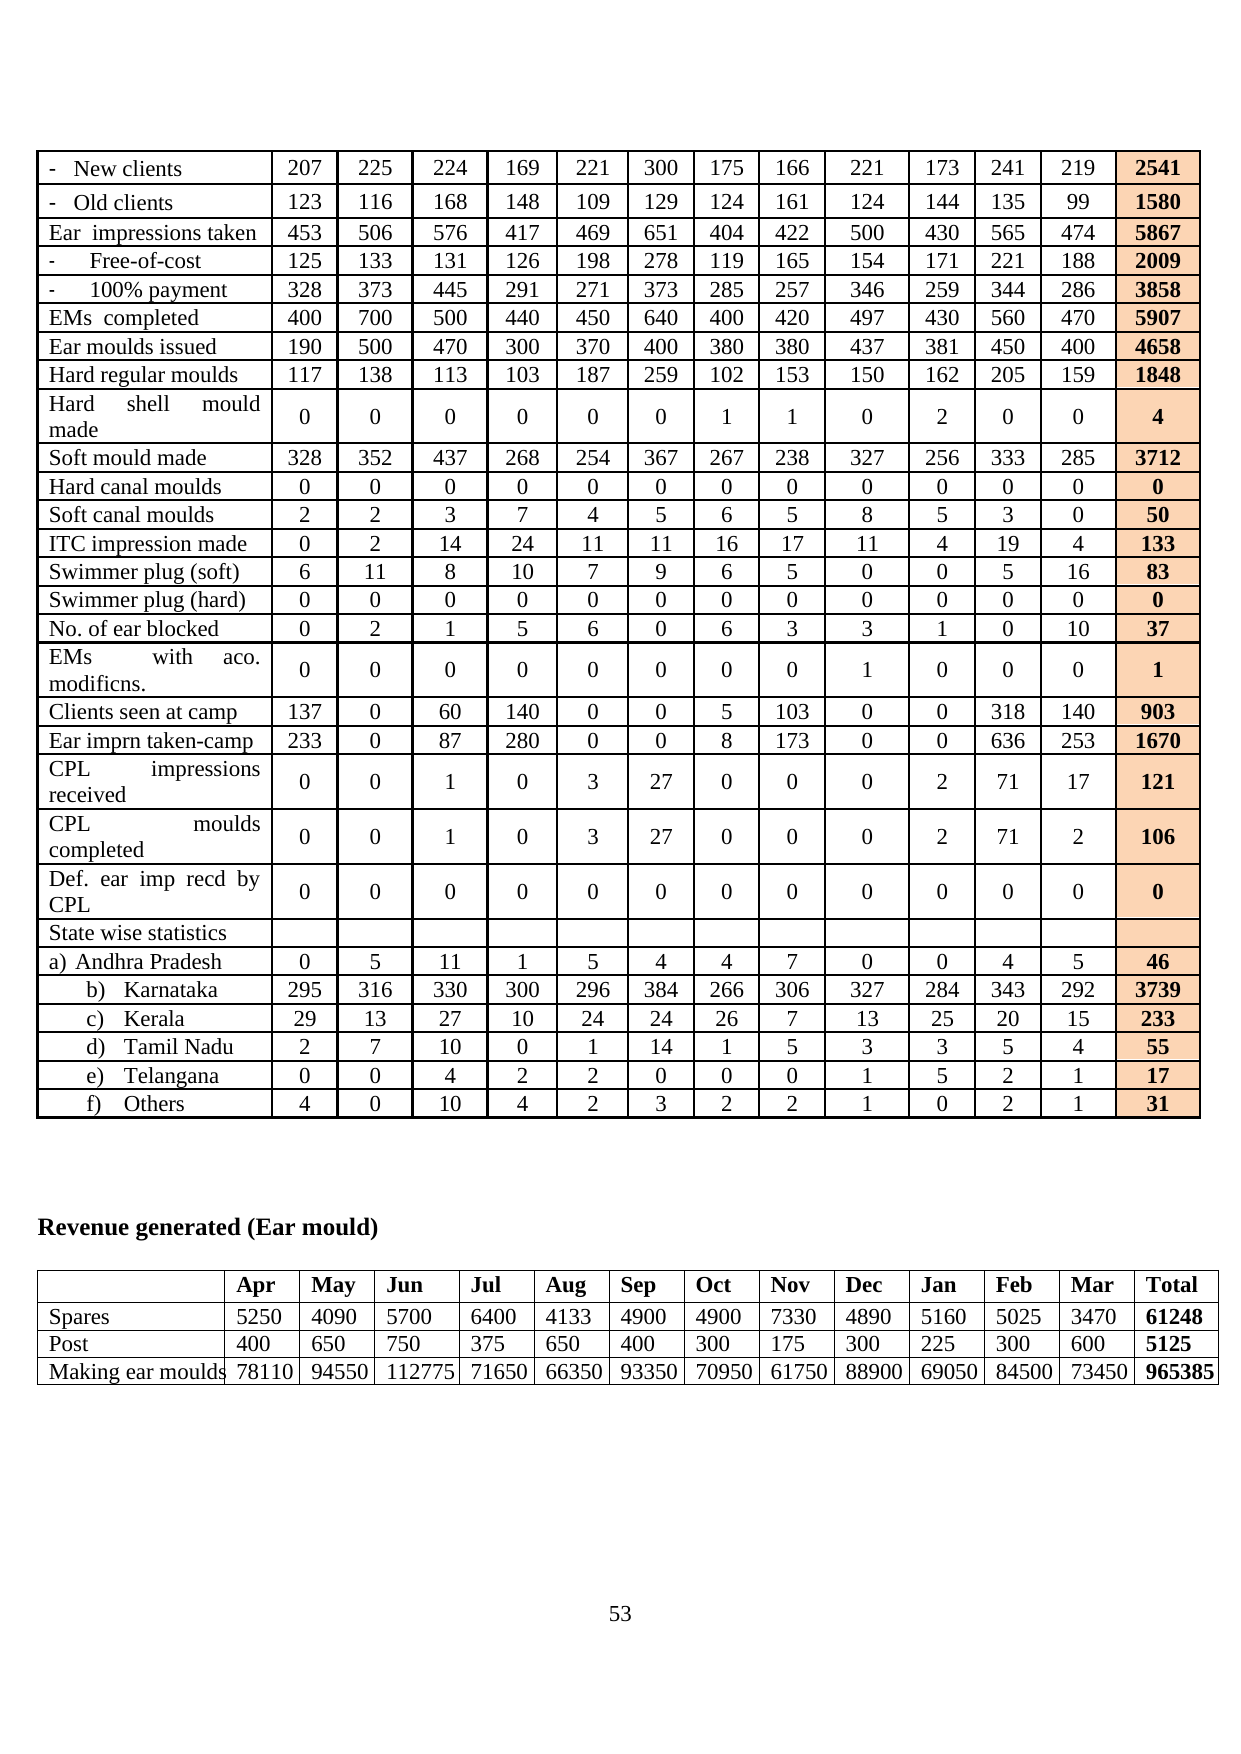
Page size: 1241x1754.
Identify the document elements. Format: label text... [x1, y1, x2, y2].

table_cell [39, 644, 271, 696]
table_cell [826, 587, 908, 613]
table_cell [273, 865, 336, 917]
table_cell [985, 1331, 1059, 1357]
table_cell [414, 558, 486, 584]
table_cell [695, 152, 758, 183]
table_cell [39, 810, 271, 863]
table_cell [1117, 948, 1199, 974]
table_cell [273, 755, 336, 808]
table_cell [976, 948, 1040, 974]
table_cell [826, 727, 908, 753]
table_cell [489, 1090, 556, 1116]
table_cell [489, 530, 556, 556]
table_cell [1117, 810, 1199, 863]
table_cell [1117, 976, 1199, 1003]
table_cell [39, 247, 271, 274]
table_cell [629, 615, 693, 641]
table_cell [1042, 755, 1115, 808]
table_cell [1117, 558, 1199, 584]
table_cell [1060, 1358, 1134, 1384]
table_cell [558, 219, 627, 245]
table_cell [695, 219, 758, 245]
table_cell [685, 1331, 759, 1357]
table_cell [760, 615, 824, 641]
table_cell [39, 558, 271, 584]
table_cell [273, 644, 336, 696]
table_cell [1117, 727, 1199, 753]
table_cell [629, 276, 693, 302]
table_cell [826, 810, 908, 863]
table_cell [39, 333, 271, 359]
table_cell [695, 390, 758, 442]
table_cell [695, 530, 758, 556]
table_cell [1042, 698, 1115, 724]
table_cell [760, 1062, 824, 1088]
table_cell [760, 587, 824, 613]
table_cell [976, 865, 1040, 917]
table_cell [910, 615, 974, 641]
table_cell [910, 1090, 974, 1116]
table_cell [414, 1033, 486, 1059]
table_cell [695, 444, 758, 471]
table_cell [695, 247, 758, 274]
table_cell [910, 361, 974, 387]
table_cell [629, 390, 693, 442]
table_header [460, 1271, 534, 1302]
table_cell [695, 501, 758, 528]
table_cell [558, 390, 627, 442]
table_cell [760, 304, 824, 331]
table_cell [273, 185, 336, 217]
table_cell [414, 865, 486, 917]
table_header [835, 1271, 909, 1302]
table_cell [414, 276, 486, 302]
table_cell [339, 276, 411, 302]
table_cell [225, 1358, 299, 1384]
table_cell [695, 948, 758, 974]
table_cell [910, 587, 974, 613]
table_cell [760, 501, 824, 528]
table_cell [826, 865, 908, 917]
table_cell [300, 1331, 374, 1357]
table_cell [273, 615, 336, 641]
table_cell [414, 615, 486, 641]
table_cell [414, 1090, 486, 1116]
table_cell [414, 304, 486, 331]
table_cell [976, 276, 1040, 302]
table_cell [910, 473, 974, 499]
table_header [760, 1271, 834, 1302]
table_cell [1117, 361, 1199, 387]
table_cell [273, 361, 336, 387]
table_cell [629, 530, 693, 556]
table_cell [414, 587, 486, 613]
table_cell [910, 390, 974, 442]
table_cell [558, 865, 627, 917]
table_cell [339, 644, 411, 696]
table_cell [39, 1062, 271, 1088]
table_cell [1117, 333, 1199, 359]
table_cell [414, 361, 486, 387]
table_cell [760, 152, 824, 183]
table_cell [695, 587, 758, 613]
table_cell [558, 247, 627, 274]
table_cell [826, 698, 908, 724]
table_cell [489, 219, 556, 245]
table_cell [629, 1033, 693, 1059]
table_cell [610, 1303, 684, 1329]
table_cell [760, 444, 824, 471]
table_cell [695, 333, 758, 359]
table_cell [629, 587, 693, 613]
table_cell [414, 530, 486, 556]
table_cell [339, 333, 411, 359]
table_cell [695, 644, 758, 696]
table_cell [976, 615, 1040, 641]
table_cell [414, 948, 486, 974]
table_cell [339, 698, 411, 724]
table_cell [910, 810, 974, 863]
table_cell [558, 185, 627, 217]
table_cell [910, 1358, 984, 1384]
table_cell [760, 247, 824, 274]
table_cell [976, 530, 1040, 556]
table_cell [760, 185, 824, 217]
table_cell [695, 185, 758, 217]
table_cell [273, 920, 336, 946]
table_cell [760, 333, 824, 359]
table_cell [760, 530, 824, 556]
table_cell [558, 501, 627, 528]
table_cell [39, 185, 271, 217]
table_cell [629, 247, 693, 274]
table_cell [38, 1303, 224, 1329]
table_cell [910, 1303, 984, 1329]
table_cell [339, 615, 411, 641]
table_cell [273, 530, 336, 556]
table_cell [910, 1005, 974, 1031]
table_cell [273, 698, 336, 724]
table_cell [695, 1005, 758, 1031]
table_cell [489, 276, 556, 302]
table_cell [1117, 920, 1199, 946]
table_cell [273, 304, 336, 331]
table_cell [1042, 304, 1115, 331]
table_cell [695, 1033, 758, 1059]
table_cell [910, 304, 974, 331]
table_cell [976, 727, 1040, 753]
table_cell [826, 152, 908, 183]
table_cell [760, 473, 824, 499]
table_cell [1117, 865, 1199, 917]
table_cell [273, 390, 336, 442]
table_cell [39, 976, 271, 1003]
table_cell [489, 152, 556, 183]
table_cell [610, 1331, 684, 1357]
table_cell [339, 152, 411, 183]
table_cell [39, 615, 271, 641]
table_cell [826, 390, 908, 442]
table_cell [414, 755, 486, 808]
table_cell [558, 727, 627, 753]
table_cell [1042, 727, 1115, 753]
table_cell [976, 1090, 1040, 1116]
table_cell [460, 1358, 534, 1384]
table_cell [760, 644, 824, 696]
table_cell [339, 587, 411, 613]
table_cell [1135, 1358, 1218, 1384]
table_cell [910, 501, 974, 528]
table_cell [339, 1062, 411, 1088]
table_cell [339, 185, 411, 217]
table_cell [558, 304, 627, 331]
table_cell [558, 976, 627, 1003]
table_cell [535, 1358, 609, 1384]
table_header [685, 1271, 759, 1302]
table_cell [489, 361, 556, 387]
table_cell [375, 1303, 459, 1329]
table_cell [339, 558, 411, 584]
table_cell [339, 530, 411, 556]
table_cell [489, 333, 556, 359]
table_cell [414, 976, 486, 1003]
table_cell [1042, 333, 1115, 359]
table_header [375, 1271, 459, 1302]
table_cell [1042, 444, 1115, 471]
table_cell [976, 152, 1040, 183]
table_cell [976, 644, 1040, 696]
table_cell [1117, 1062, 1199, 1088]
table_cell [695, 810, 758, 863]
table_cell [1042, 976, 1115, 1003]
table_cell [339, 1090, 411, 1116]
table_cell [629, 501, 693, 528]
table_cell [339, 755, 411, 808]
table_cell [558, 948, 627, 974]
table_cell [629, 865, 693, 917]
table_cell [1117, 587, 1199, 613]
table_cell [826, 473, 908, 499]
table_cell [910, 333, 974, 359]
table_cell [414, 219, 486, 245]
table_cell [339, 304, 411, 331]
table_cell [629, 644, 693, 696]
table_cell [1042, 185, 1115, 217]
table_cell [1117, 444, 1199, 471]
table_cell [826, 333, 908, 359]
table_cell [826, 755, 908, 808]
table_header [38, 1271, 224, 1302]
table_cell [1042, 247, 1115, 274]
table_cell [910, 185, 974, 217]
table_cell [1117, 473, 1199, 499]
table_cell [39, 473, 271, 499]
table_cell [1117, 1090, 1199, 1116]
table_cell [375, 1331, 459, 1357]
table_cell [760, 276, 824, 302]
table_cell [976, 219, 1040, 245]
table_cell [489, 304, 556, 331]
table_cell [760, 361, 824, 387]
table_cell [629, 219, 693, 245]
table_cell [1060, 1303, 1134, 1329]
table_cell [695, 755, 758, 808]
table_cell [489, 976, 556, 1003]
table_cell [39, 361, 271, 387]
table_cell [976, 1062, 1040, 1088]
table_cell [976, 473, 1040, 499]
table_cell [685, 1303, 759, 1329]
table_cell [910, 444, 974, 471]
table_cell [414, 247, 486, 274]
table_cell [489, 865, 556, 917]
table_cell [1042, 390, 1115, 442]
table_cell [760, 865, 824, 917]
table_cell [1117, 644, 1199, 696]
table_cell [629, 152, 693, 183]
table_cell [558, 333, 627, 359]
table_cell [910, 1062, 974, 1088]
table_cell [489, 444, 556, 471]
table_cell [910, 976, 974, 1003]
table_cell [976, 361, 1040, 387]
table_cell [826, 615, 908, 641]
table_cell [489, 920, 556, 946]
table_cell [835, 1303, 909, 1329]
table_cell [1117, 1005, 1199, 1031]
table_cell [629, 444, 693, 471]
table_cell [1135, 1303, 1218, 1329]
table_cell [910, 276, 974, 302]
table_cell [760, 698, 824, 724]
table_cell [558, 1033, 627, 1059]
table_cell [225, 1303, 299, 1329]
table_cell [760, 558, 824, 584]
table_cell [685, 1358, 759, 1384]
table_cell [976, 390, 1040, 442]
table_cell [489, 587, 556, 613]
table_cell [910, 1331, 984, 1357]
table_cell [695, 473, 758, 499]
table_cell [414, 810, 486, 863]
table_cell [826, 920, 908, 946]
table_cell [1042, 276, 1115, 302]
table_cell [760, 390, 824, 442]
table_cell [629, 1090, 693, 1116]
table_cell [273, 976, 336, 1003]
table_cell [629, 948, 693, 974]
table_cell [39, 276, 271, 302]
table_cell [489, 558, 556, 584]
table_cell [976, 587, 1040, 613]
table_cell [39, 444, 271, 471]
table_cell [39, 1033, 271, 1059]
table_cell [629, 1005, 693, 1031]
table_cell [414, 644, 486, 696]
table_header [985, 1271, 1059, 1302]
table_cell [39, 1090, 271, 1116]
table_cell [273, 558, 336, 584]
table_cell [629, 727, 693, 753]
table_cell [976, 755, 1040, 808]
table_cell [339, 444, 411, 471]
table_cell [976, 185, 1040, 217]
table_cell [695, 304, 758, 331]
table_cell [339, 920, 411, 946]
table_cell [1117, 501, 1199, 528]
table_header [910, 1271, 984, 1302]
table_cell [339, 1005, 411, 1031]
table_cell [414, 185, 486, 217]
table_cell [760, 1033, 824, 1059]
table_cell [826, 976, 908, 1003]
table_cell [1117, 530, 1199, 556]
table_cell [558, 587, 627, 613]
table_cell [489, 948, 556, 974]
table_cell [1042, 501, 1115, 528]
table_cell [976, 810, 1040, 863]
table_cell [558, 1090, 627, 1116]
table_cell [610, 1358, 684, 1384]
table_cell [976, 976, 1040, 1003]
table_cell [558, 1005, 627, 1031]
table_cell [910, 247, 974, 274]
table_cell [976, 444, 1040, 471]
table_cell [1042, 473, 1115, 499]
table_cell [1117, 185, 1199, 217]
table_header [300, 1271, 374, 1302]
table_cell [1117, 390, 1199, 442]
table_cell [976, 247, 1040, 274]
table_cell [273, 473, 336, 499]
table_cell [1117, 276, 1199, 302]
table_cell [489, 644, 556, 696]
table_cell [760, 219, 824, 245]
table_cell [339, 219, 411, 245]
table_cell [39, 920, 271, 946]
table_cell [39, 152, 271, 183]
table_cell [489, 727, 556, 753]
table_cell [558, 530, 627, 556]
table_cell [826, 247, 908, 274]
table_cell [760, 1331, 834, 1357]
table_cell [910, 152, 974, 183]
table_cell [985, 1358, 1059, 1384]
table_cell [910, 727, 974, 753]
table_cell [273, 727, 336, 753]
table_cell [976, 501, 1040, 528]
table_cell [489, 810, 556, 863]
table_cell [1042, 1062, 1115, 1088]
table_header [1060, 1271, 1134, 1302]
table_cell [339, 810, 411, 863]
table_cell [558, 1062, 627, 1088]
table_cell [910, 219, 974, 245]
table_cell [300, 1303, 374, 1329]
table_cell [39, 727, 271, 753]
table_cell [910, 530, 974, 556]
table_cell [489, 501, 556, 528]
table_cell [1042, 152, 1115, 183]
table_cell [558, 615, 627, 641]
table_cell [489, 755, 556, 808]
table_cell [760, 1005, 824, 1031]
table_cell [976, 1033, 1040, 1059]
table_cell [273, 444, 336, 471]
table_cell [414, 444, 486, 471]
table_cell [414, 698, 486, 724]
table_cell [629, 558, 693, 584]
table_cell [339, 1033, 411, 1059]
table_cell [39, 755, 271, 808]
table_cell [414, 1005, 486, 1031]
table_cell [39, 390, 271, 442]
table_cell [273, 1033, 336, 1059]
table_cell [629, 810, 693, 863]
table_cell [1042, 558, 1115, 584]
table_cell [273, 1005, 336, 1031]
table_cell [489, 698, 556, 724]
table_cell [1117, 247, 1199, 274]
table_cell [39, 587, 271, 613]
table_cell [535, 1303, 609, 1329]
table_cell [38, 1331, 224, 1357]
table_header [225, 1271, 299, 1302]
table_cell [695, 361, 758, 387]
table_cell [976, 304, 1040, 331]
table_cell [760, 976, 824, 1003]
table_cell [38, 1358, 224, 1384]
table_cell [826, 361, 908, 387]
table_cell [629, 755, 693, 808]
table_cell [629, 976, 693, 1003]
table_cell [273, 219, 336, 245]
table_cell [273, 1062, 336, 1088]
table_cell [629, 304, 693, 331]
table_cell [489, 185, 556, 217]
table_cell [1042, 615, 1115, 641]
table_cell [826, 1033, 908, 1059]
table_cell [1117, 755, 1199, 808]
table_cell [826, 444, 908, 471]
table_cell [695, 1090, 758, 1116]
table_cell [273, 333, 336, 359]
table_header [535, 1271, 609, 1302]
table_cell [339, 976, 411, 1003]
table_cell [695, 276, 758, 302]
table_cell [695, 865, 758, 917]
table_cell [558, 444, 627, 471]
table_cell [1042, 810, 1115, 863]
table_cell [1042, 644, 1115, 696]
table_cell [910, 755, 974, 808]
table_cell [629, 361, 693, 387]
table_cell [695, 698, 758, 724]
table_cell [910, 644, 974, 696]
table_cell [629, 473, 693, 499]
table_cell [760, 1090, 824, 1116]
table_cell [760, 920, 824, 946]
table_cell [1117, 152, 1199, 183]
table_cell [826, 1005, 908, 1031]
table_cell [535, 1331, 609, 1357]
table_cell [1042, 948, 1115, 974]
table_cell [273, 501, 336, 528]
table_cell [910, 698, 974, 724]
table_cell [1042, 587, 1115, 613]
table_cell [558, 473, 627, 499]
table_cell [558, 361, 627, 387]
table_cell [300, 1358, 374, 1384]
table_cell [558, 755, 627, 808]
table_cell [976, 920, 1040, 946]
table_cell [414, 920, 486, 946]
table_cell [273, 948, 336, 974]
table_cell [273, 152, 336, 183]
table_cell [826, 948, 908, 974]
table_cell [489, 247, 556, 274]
list Revenue generated (Ear mould) [37, 1212, 1137, 1241]
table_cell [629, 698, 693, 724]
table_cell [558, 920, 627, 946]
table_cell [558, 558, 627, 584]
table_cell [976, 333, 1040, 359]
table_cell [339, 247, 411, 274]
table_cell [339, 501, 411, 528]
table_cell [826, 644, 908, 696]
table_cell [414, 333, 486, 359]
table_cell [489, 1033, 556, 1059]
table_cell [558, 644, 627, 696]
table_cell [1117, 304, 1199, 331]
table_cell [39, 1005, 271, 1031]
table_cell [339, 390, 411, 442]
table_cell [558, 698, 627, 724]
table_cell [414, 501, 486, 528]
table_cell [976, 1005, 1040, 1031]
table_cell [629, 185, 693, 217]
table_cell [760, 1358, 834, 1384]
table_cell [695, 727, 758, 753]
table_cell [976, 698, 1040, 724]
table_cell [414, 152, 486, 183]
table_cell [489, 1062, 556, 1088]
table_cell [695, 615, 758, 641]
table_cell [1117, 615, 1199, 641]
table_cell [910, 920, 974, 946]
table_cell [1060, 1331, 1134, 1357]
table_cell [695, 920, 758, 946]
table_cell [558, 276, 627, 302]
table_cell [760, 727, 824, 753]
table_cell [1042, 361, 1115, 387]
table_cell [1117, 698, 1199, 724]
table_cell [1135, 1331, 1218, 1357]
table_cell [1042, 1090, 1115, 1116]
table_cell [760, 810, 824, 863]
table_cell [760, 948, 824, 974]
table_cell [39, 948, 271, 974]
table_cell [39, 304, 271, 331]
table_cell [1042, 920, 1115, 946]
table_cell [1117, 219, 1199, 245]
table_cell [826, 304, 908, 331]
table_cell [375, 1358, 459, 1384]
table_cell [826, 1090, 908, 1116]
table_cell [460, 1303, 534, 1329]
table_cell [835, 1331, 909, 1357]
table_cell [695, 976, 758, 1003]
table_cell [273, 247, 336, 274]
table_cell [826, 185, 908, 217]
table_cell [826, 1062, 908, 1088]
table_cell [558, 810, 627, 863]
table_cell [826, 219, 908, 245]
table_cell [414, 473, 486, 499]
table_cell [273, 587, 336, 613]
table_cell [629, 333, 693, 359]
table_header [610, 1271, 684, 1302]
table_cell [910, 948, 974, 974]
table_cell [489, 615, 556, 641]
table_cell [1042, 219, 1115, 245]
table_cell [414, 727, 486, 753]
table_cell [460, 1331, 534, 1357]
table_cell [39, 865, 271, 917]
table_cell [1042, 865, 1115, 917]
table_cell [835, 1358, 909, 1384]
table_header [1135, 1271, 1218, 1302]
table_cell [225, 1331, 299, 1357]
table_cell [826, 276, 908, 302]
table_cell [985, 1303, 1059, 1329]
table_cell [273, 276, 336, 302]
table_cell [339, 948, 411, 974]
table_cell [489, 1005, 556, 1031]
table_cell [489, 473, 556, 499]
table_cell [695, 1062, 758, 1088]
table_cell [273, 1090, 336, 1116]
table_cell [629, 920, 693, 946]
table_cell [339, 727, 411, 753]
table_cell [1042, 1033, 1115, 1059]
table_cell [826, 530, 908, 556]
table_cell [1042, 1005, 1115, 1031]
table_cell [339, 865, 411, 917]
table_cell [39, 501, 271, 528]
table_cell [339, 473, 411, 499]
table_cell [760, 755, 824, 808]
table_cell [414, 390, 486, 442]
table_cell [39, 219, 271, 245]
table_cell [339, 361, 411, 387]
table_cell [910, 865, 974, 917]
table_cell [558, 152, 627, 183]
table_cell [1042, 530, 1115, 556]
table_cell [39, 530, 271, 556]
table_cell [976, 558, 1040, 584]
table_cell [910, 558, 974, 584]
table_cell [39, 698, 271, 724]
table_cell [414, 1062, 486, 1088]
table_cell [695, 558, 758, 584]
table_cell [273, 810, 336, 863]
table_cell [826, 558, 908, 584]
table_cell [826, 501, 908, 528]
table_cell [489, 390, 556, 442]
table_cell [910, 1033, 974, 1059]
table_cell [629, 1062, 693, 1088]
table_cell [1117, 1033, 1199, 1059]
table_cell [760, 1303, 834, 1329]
